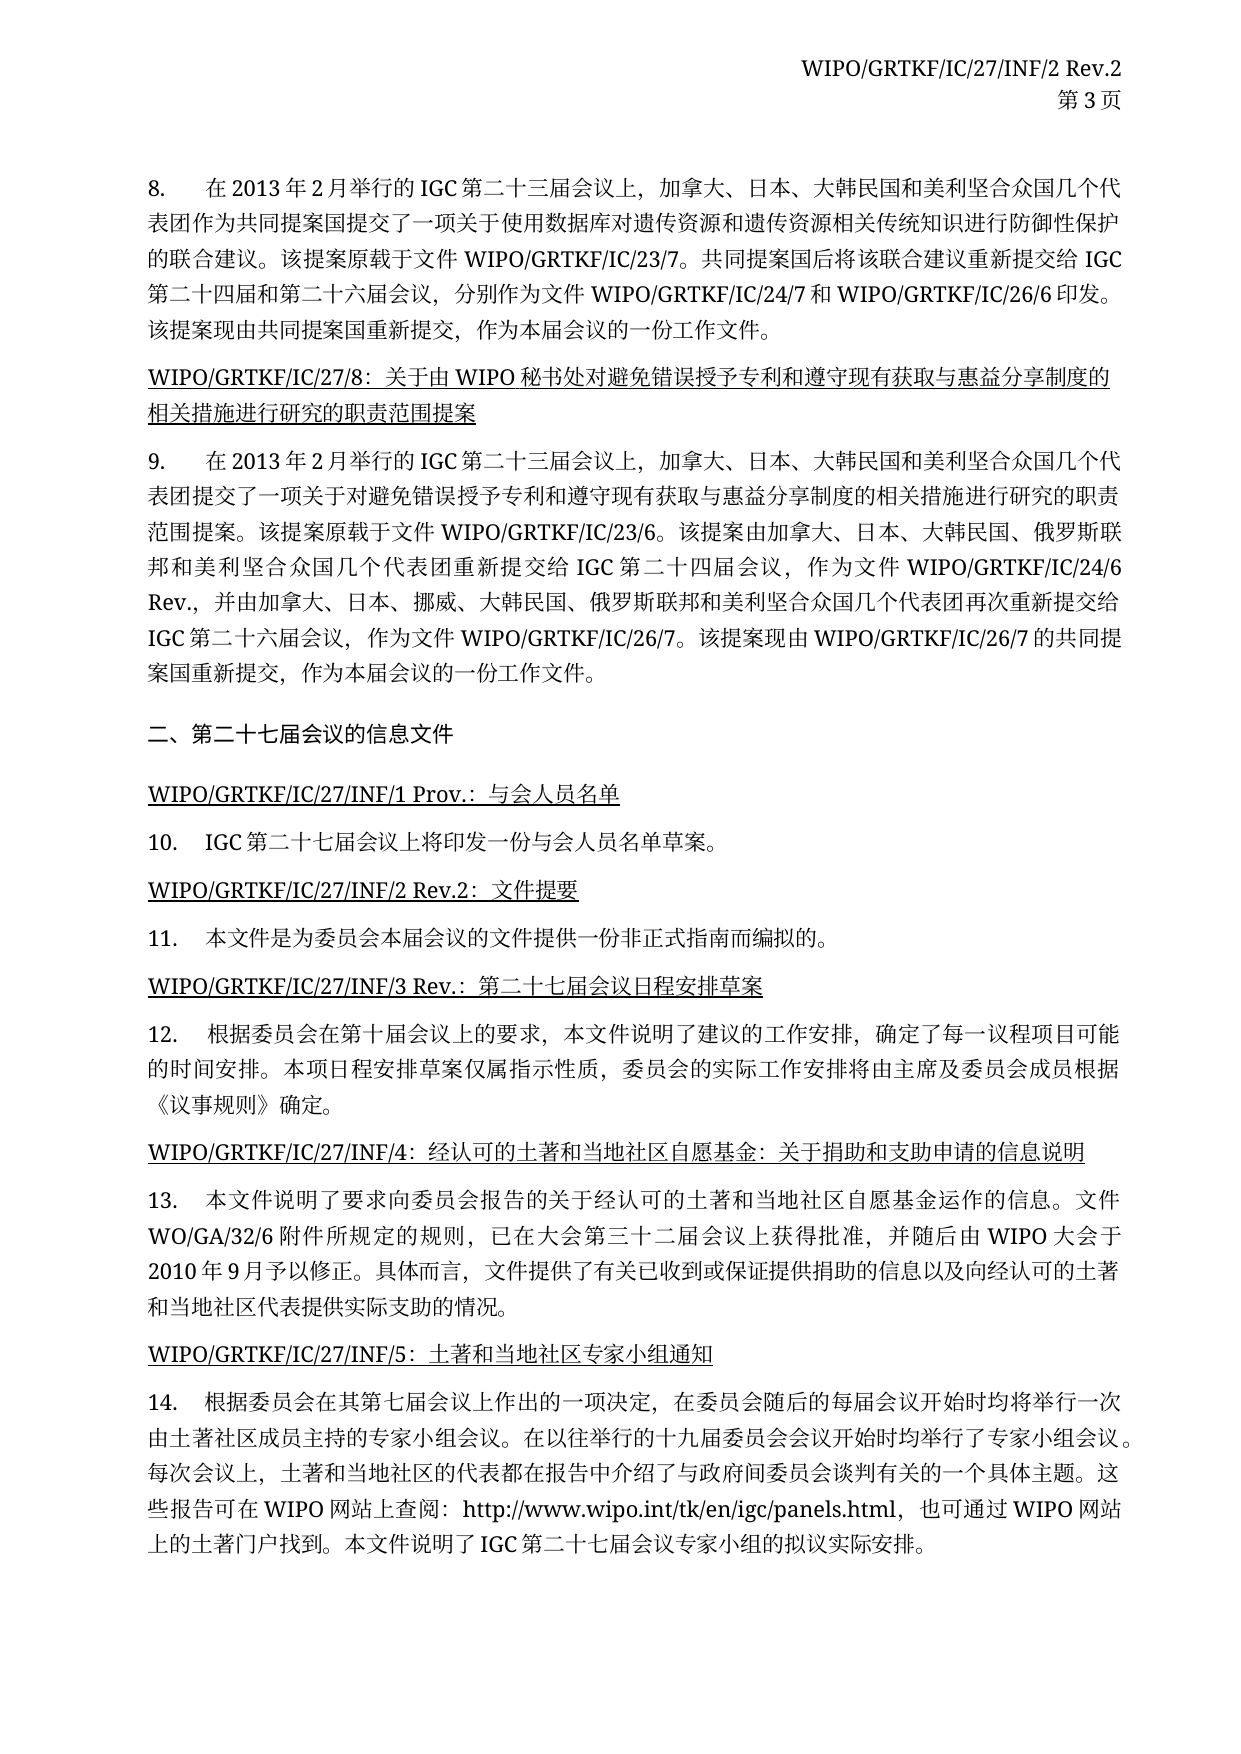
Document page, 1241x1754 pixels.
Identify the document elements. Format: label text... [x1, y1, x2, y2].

text 在2013年2月举行的IGC第二十三届会议上，加拿大、日本、大韩民国和美利坚合众国几个代表团提交了一项关于对避免错误授予专利和遵守现有获取与惠益分享制度的相关措施进行研究的职责范围提案。该提案原载于文件WIPO/GRTKF/IC/23/6。该提案由加拿大、日本、大韩民国、俄罗斯联邦和美利坚合众国几个代表团重新提交给IGC第二十四届会议，作为文件WIPO/GRTKF/IC/24/6 Rev.，并由加拿大、日本、挪威、大韩民国、俄罗斯联邦和美利坚合众国几个代表团再次重新提交给IGC第二十六届会议，作为文件WIPO/GRTKF/IC/26/7。该提案现由WIPO/GRTKF/IC/26/7的共同提案国重新提交，作为本届会议的一份工作文件。 [148, 440, 1122, 688]
text IGC第二十七届会议上将印发一份与会人员名单草案。 [148, 821, 1122, 857]
text 根据委员会在第十届会议上的要求，本文件说明了建议的工作安排，确定了每一议程项目可能的时间安排。本项日程安排草案仅属指示性质，委员会的实际工作安排将由主席及委员会成员根据《议事规则》确定。 [148, 1013, 1122, 1119]
text WIPO/GRTKF/IC/27/INF/1 Prov.：与会人员名单 [148, 773, 1122, 809]
text 根据委员会在其第七届会议上作出的一项决定，在委员会随后的每届会议开始时均将举行一次由土著社区成员主持的专家小组会议。在以往举行的十九届委员会会议开始时均举行了专家小组会议。每次会议上，土著和当地社区的代表都在报告中介绍了与政府间委员会谈判有关的一个具体主题。这些报告可在WIPO网站上查阅：http://www.wipo.int/tk/en/igc/panels.html，也可通过WIPO网站上的土著门户找到。本文件说明了IGC第二十七届会议专家小组的拟议实际安排。 [148, 1382, 1122, 1559]
text WIPO/GRTKF/IC/27/INF/2 Rev.2：文件提要 [148, 869, 1122, 905]
text 本文件是为委员会本届会议的文件提供一份非正式指南而编拟的。 [148, 917, 1122, 953]
text WIPO/GRTKF/IC/27/INF/4：经认可的土著和当地社区自愿基金：关于捐助和支助申请的信息说明 [148, 1132, 1122, 1167]
text 本文件说明了要求向委员会报告的关于经认可的土著和当地社区自愿基金运作的信息。文件WO/GA/32/6附件所规定的规则，已在大会第三十二届会议上获得批准，并随后由WIPO大会于2010年9月予以修正。具体而言，文件提供了有关已收到或保证提供捐助的信息以及向经认可的土著和当地社区代表提供实际支助的情况。 [148, 1180, 1122, 1321]
text WIPO/GRTKF/IC/27/8：关于由WIPO秘书处对避免错误授予专利和遵守现有获取与惠益分享制度的相关措施进行研究的职责范围提案 [148, 357, 1122, 428]
text WIPO/GRTKF/IC/27/INF/5：土著和当地社区专家小组通知 [148, 1334, 1122, 1369]
text 在2013年2月举行的IGC第二十三届会议上，加拿大、日本、大韩民国和美利坚合众国几个代表团作为共同提案国提交了一项关于使用数据库对遗传资源和遗传资源相关传统知识进行防御性保护的联合建议。该提案原载于文件WIPO/GRTKF/IC/23/7。共同提案国后将该联合建议重新提交给IGC第二十四届和第二十六届会议，分别作为文件WIPO/GRTKF/IC/24/7和WIPO/GRTKF/IC/26/6印发。该提案现由共同提案国重新提交，作为本届会议的一份工作文件。 [148, 167, 1122, 344]
text WIPO/GRTKF/IC/27/INF/3 Rev.：第二十七届会议日程安排草案 [148, 965, 1122, 1001]
list 二、第二十七届会议的信息文件 [148, 713, 1122, 748]
